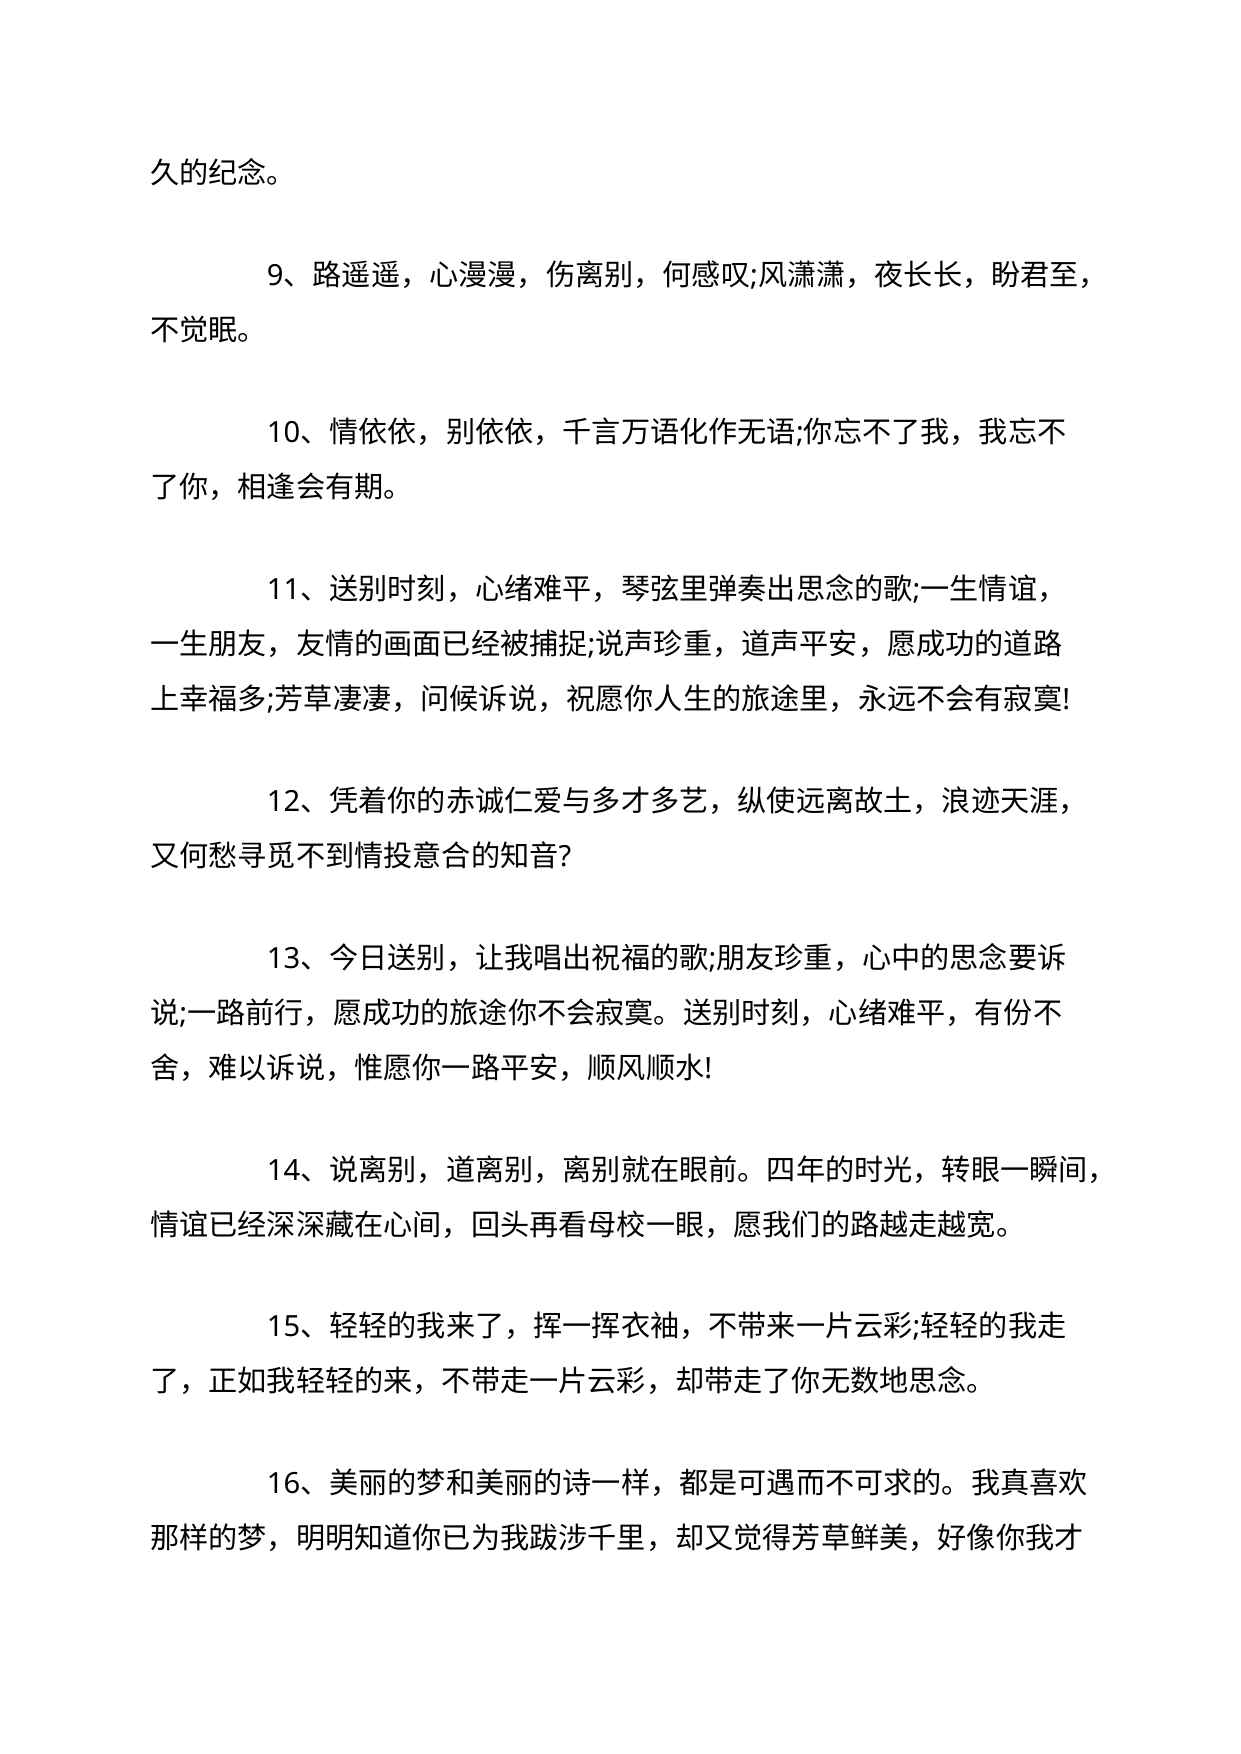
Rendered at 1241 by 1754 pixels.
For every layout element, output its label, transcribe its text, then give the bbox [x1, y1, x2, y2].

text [150, 1460, 1090, 1557]
text 13、今日送别，让我唱出祝福的歌;朋友珍重，心中的思念要诉说;一路前行，愿成功的旅途你不会寂寞。送别时刻，心绪难平，有份不舍，难以诉说，惟愿你一路平安，顺风顺水! [150, 934, 1090, 1087]
text 12、凭着你的赤诚仁爱与多才多艺，纵使远离故土，浪迹天涯，又何愁寻觅不到情投意合的知音? [150, 777, 1090, 875]
text 15、轻轻的我来了，挥一挥衣袖，不带来一片云彩;轻轻的我走了，正如我轻轻的来，不带走一片云彩，却带走了你无数地思念。 [150, 1303, 1090, 1400]
text 10、情依依，别依依，千言万语化作无语;你忘不了我，我忘不了你，相逢会有期。 [150, 408, 1090, 506]
text 11、送别时刻，心绪难平，琴弦里弹奏出思念的歌;一生情谊，一生朋友，友情的画面已经被捕捉;说声珍重，道声平安，愿成功的道路上幸福多;芳草凄凄，问候诉说，祝愿你人生的旅途里，永远不会有寂寞! [150, 565, 1090, 718]
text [150, 150, 1090, 192]
text 14、说离别，道离别，离别就在眼前。四年的时光，转眼一瞬间，情谊已经深深藏在心间，回头再看母校一眼，愿我们的路越走越宽。 [150, 1146, 1090, 1243]
text 9、路遥遥，心漫漫，伤离别，何感叹;风潇潇，夜长长，盼君至，不觉眠。 [150, 252, 1090, 349]
